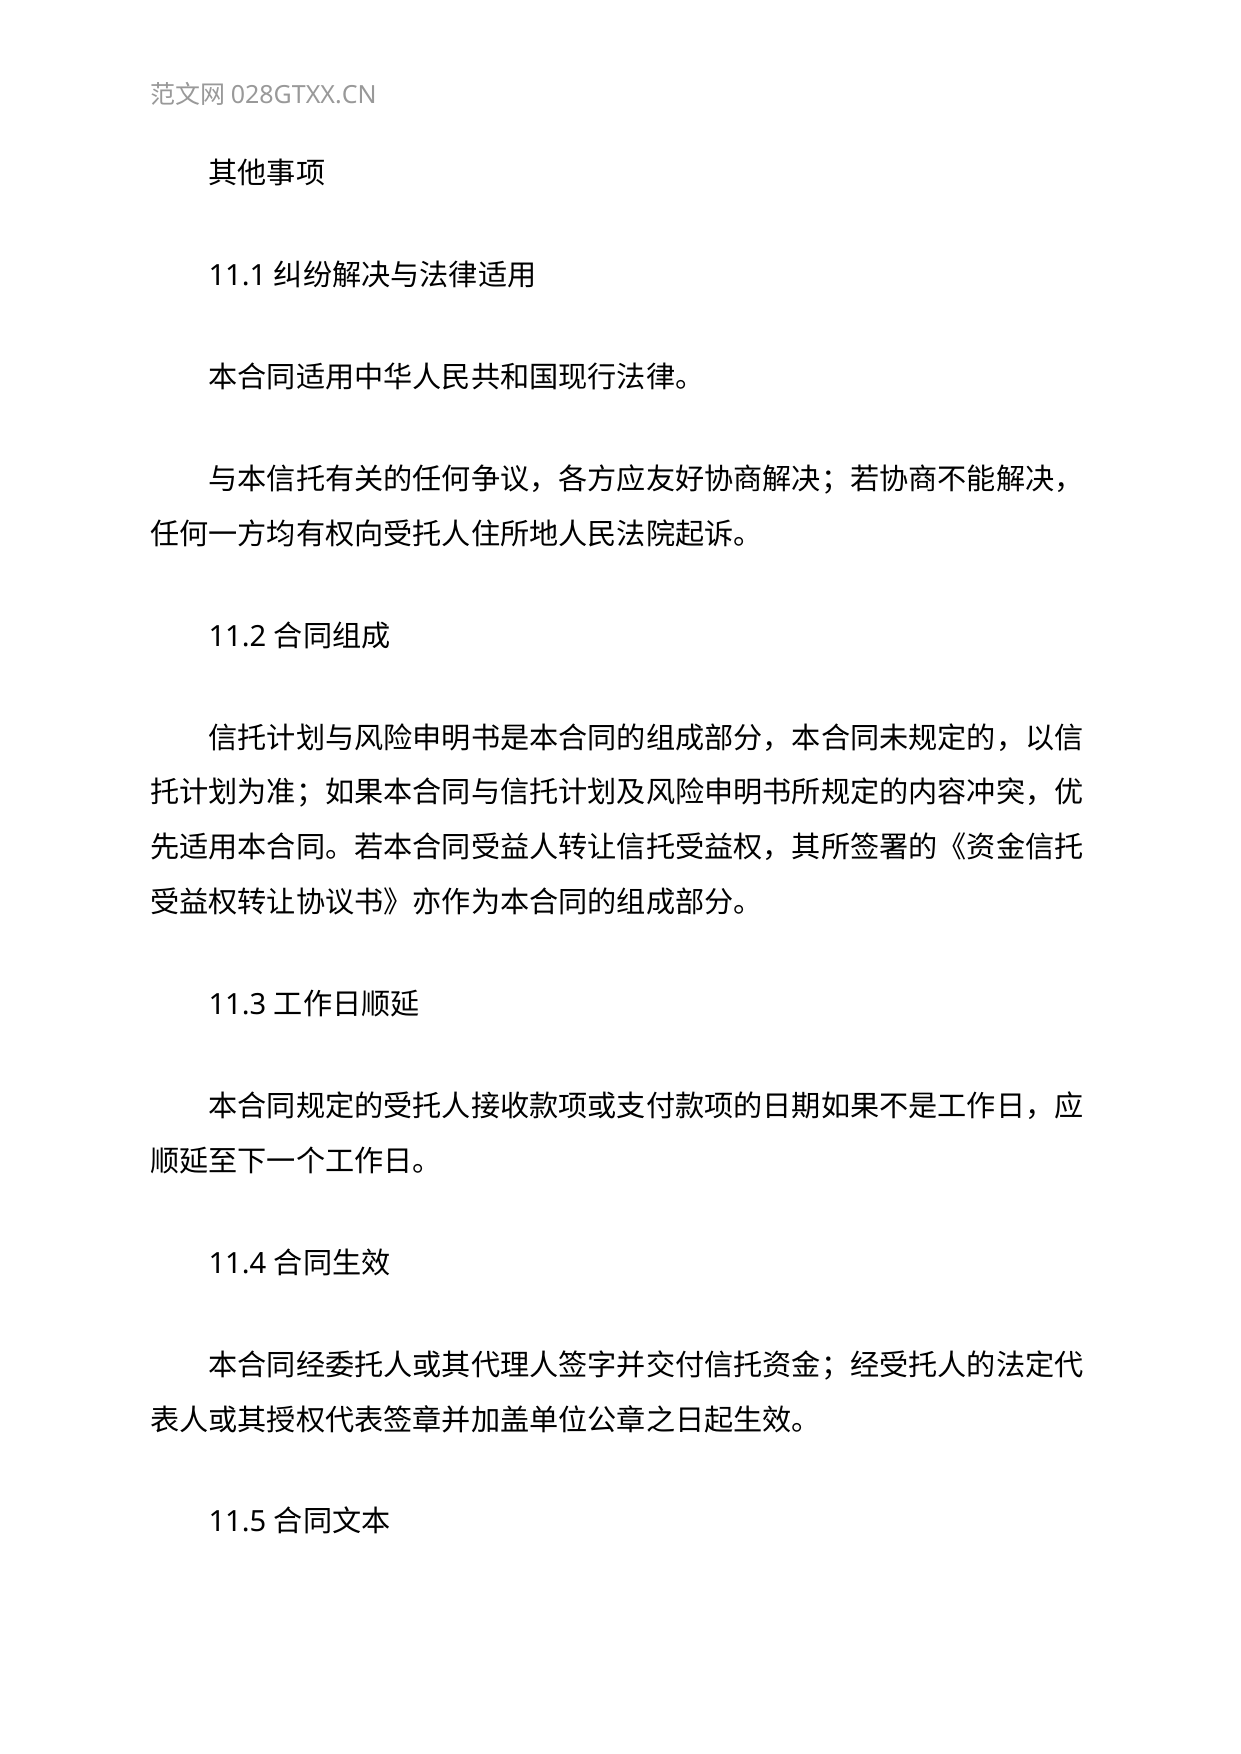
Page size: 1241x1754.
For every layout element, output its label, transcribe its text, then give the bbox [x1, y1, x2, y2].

text 11.2 合同组成 [150, 612, 1090, 654]
text 11.5 合同文本 [150, 1498, 1090, 1540]
text 其他事项 [150, 150, 1090, 192]
text 11.3 工作日顺延 [150, 981, 1090, 1023]
text 11.1 纠纷解决与法律适用 [150, 252, 1090, 294]
text 11.4 合同生效 [150, 1239, 1090, 1282]
text 信托计划与风险申明书是本合同的组成部分，本合同未规定的，以信托计划为准；如果本合同与信托计划及风险申明书所规定的内容冲突，优先适用本合同。若本合同受益人转让信托受益权，其所签署的《资金信托受益权转让协议书》亦作为本合同的组成部分。 [150, 714, 1090, 921]
text 本合同经委托人或其代理人签字并交付信托资金；经受托人的法定代表人或其授权代表签章并加盖单位公章之日起生效。 [150, 1341, 1090, 1438]
text 本合同规定的受托人接收款项或支付款项的日期如果不是工作日，应顺延至下一个工作日。 [150, 1083, 1090, 1180]
text 与本信托有关的任何争议，各方应友好协商解决；若协商不能解决，任何一方均有权向受托人住所地人民法院起诉。 [150, 456, 1090, 553]
text 本合同适用中华人民共和国现行法律。 [150, 354, 1090, 396]
